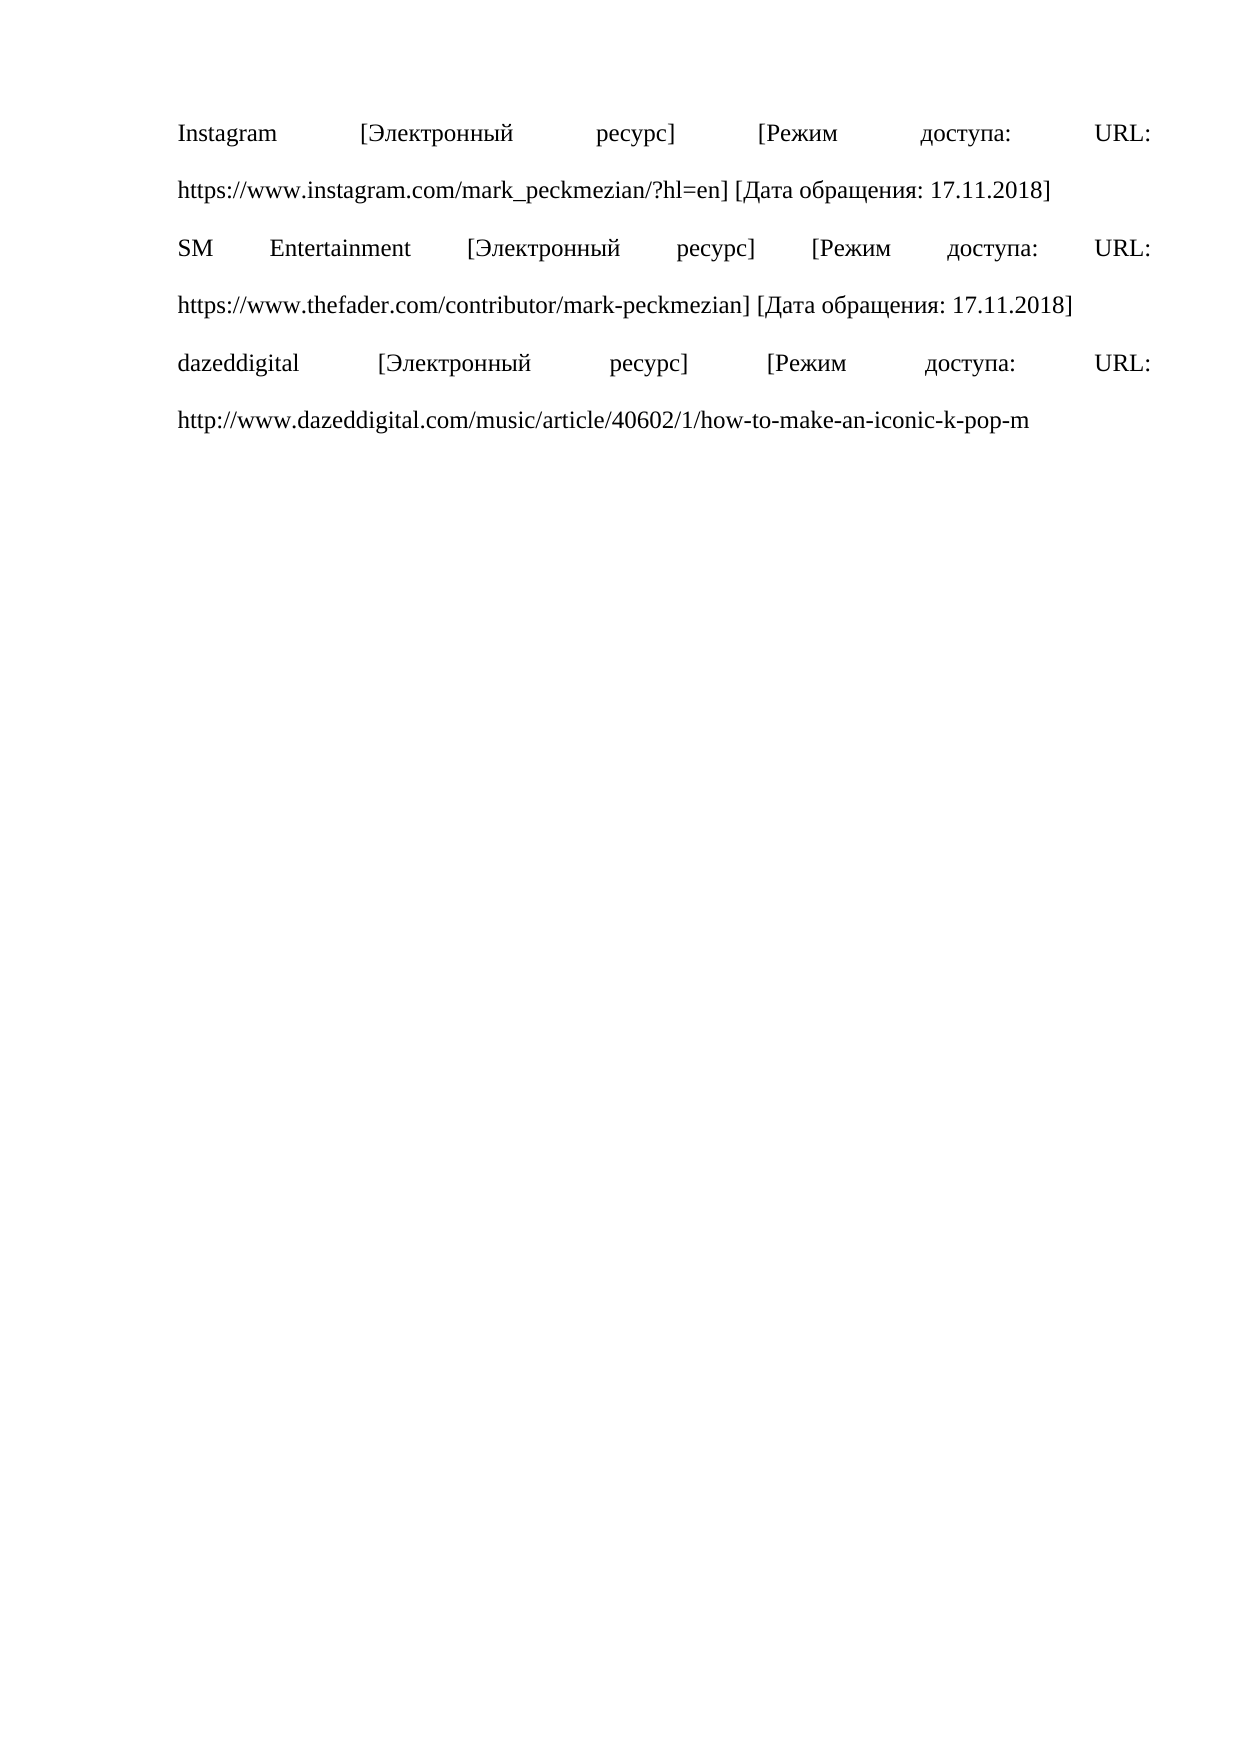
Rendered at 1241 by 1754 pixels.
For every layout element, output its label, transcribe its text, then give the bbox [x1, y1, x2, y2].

text Instagram [Электронный ресурс] [Режим доступа: URL: https://www.instagram.com/mark_peckmezian/?hl=en] [Дата обращения: 17.11.2018] [177, 118, 1152, 204]
text SM Entertainment [Электронный ресурс] [Режим доступа: URL: https://www.thefader.com/contributor/mark-peckmezian] [Дата обращения: 17.11.2018] [177, 233, 1152, 319]
text dazeddigital [Электронный ресурс] [Режим доступа: URL: http://www.dazeddigital.com/music/article/40602/1/how-to-make-an-iconic-k-pop-m [177, 348, 1152, 434]
